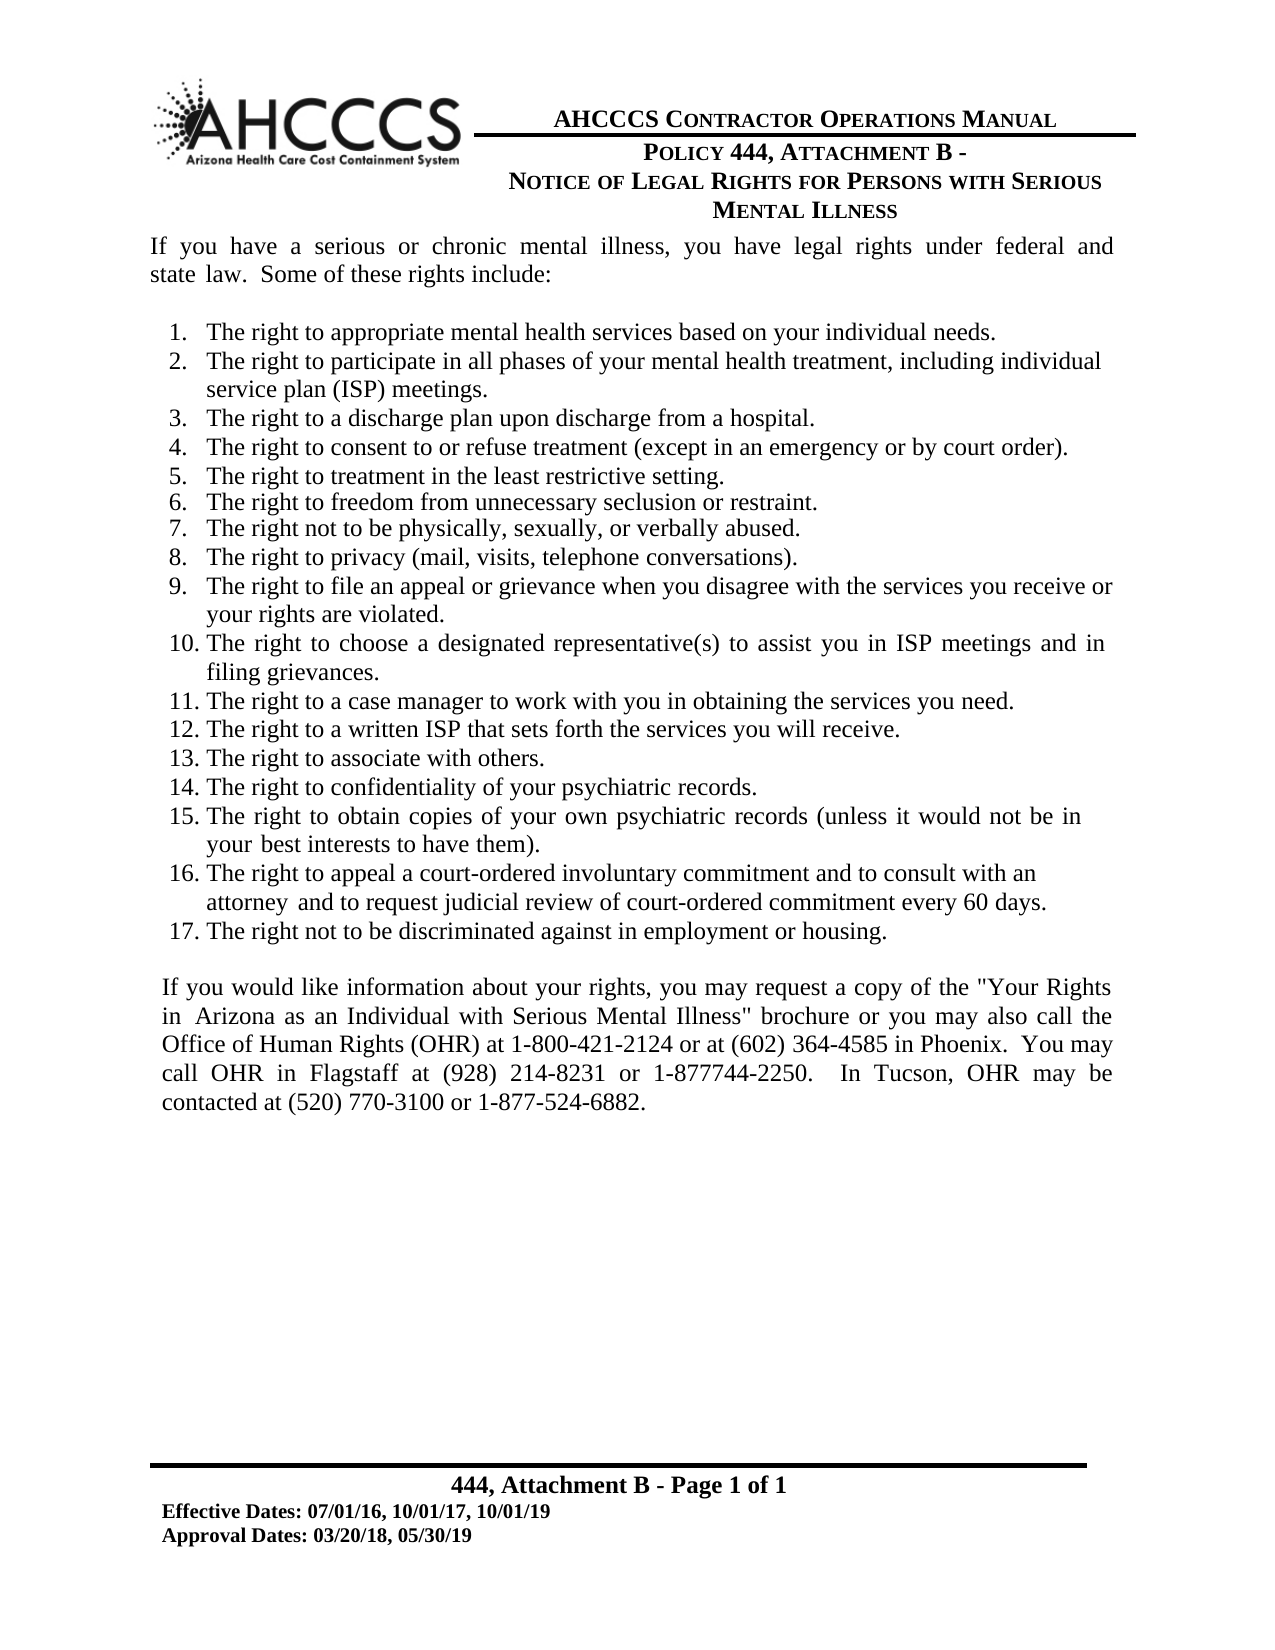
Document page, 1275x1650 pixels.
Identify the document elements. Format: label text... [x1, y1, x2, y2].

list The right to a case manager to work with you in obtaining the services you need. [169, 686, 1113, 714]
list The right to obtain copies of your own psychiatric records (unless it would not be in your best interests to have them). [169, 801, 1113, 858]
list The right to a discharge plan upon discharge from a hospital. [169, 403, 1113, 432]
list The right not to be physically, sexually, or verbally abused. [169, 516, 1113, 542]
list The right to associate with others. [169, 743, 1113, 772]
list The right not to be discriminated against in employment or housing. [169, 916, 1113, 944]
list The right to confidentiality of your psychiatric records. [169, 772, 1113, 801]
list The right to appropriate mental health services based on your individual needs. [169, 317, 1113, 346]
list The right to file an appeal or grievance when you disagree with the services you receive or your rights are violated. [169, 571, 1113, 628]
text If you have a serious or chronic mental illness, you have legal rights under federal and state law. Some of these rights include: [150, 231, 1114, 288]
picture [150, 75, 463, 172]
list The right to privacy (mail, visits, telephone conversations). [169, 542, 1113, 571]
list The right to consent to or refuse treatment (except in an emergency or by court order). [169, 432, 1113, 461]
list The right to a written ISP that sets forth the services you will receive. [169, 714, 1113, 743]
text If you would like information about your rights, you may request a copy of the "Your Rights in Arizona as an Individual with Serious Mental Illness" brochure or you may also call the Office of Human Rights (OHR) at 1-800-421-2124 or at (602) 364-4585 in Phoenix. You may call OHR in Flagstaff at (928) 214-8231 or 1-877744-2250. In Tucson, OHR may be contacted at (520) 770-3100 or 1-877-524-6882. [162, 972, 1114, 1116]
list The right to appeal a court-ordered involuntary commitment and to consult with an attorney and to request judicial review of court-ordered commitment every 60 days. [169, 858, 1113, 916]
list The right to freedom from unnecessary seclusion or restraint. [169, 489, 1113, 516]
list The right to participate in all phases of your mental health treatment, including individual service plan (ISP) meetings. [169, 346, 1113, 403]
list The right to choose a designated representative(s) to assist you in ISP meetings and in filing grievances. [169, 628, 1113, 686]
list The right to treatment in the least restrictive setting. [169, 461, 1113, 489]
